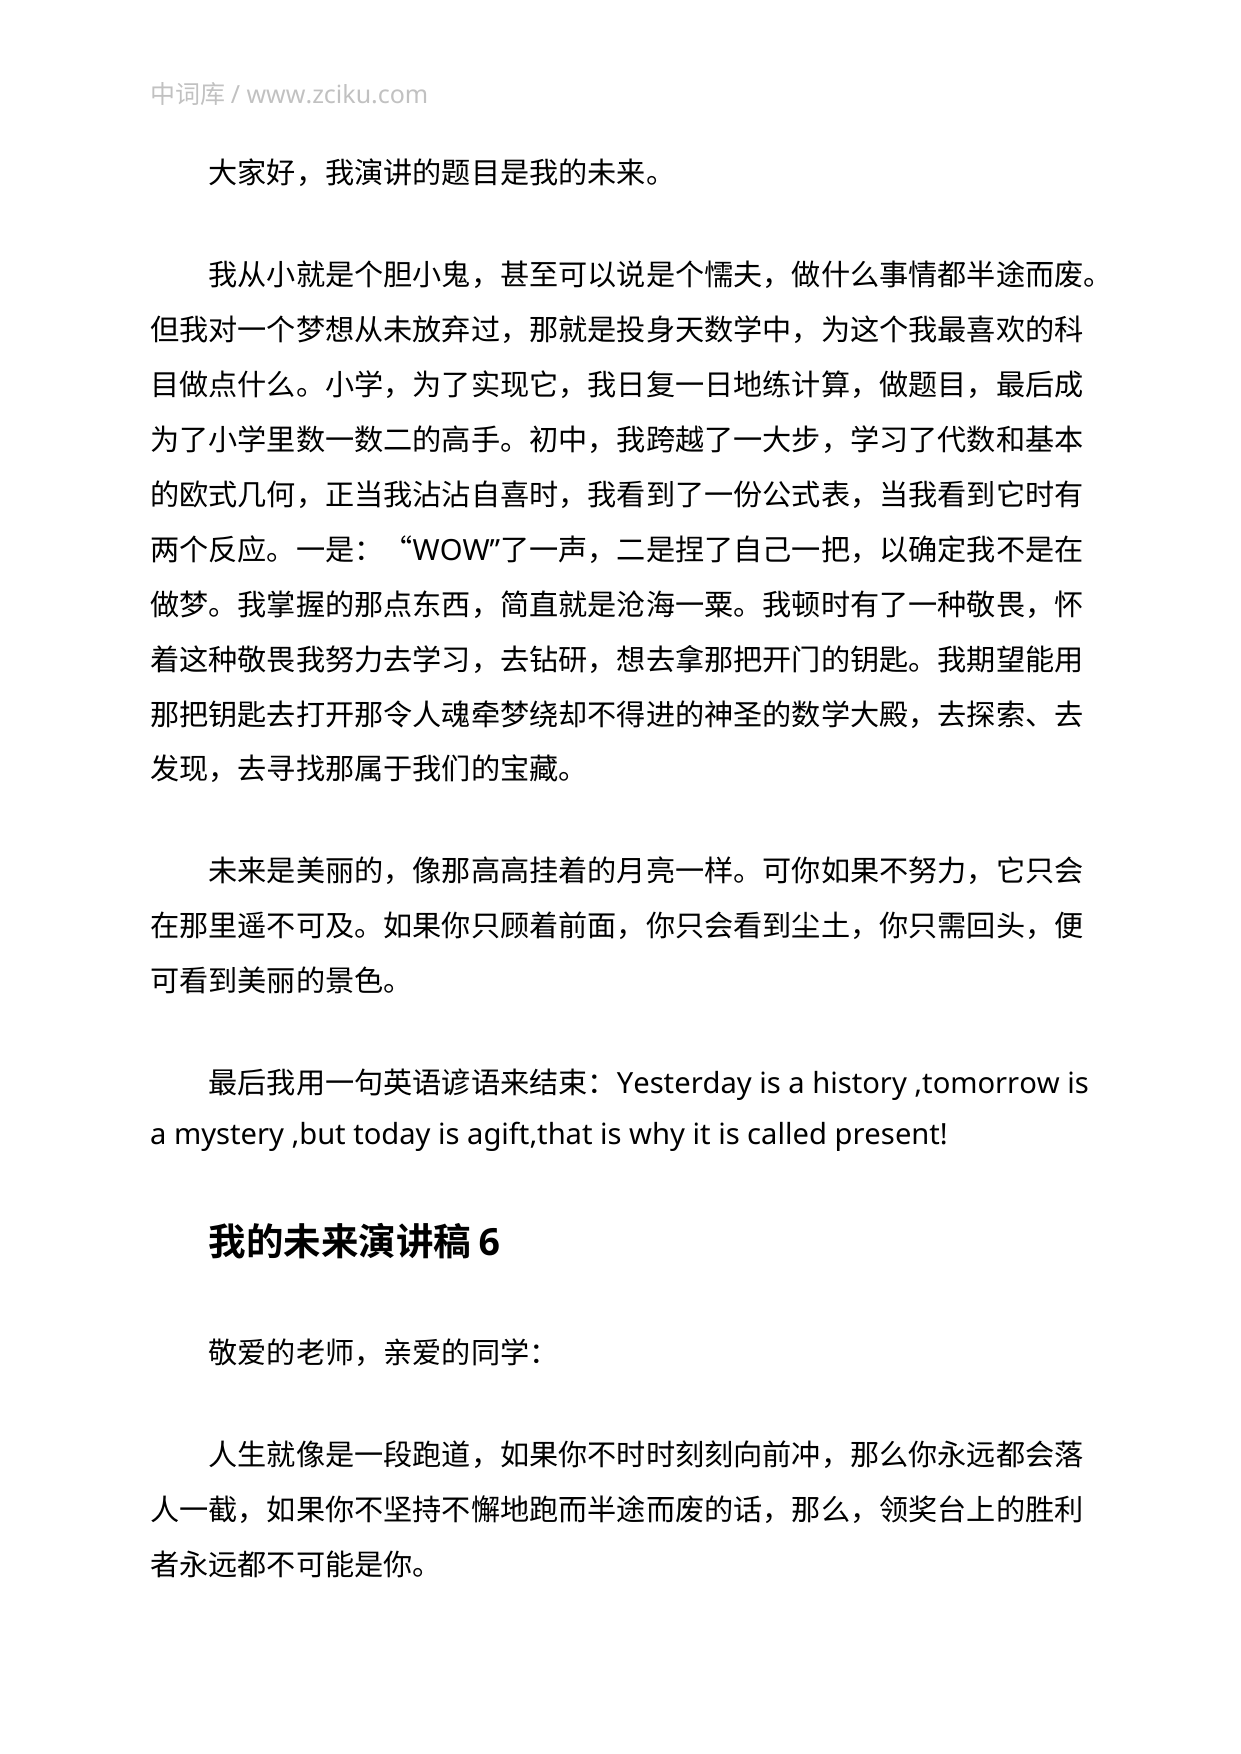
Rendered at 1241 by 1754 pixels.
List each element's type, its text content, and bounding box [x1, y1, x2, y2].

text 我的未来演讲稿6 [150, 1212, 1090, 1266]
text 我从小就是个胆小鬼，甚至可以说是个懦夫，做什么事情都半途而废。但我对一个梦想从未放弃过，那就是投身天数学中，为这个我最喜欢的科目做点什么。小学，为了实现它，我日复一日地练计算，做题目，最后成为了小学里数一数二的高手。初中，我跨越了一大步，学习了代数和基本的欧式几何，正当我沾沾自喜时，我看到了一份公式表，当我看到它时有两个反应。一是：“WOW”了一声，二是捏了自己一把，以确定我不是在做梦。我掌握的那点东西，简直就是沧海一粟。我顿时有了一种敬畏，怀着这种敬畏我努力去学习，去钻研，想去拿那把开门的钥匙。我期望能用那把钥匙去打开那令人魂牵梦绕却不得进的神圣的数学大殿，去探索、去发现，去寻找那属于我们的宝藏。 [150, 252, 1090, 788]
text 敬爱的老师，亲爱的同学： [150, 1329, 1090, 1372]
text 大家好，我演讲的题目是我的未来。 [150, 150, 1090, 192]
text 未来是美丽的，像那高高挂着的月亮一样。可你如果不努力，它只会在那里遥不可及。如果你只顾着前面，你只会看到尘土，你只需回头，便可看到美丽的景色。 [150, 848, 1090, 1000]
text 最后我用一句英语谚语来结束：Yesterday is a history ,tomorrow is a mystery ,but today is agift,that is why it is called present! [150, 1059, 1090, 1153]
text 人生就像是一段跑道，如果你不时时刻刻向前冲，那么你永远都会落人一截，如果你不坚持不懈地跑而半途而废的话，那么，领奖台上的胜利者永远都不可能是你。 [150, 1431, 1090, 1583]
